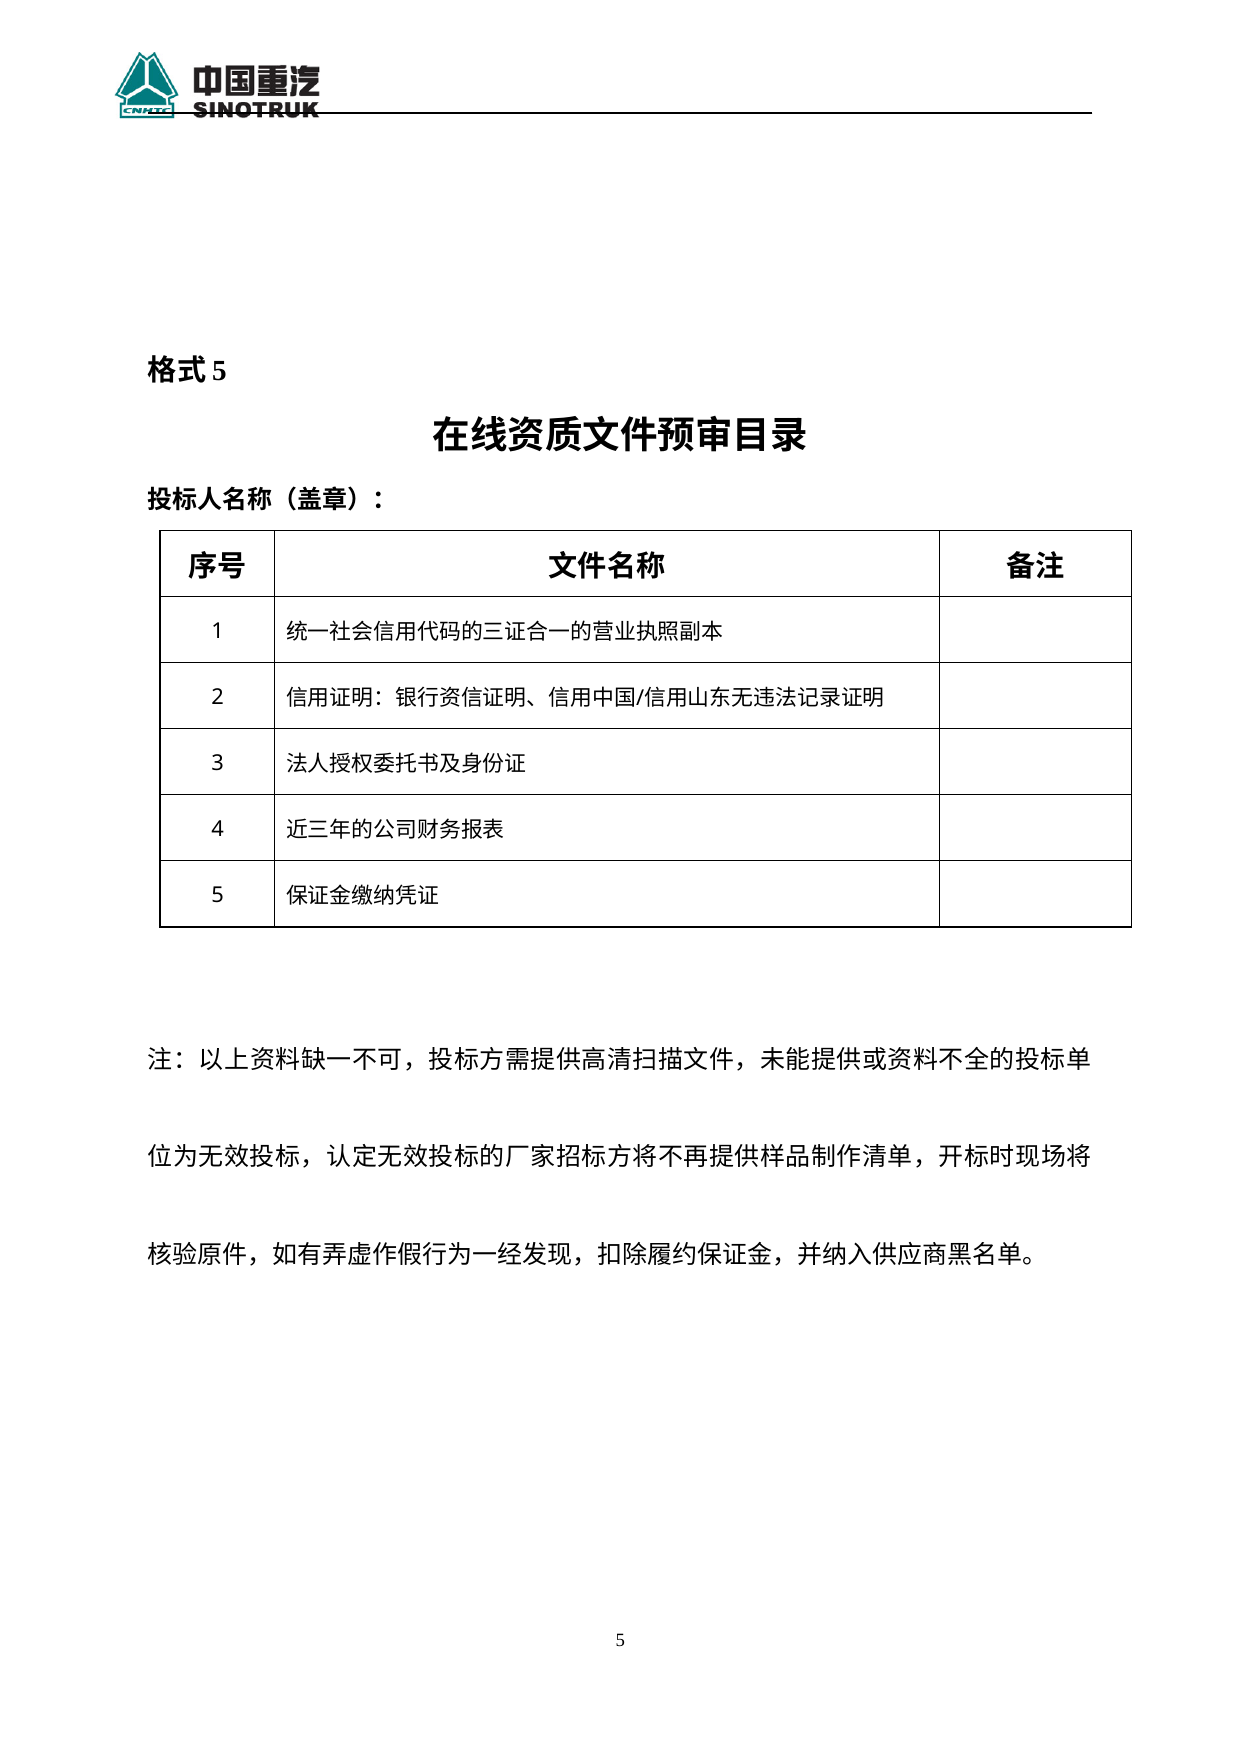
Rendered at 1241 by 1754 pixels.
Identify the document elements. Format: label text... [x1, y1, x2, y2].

table_cell 保证金缴纳凭证 [275, 861, 939, 926]
table_cell 1 [161, 597, 274, 662]
table_cell 信用证明：银行资信证明、信用中国/信用山东无违法记录证明 [275, 663, 939, 728]
text 在线资质文件预审目录 [148, 400, 1092, 465]
table_cell 5 [161, 861, 274, 926]
table_cell [940, 795, 1131, 860]
table_cell 法人授权委托书及身份证 [275, 729, 939, 794]
table_header 备注 [940, 531, 1131, 596]
text 投标人名称（盖章）： [148, 465, 1092, 530]
table_cell 近三年的公司财务报表 [275, 795, 939, 860]
table_cell [940, 861, 1131, 926]
table_cell [940, 597, 1131, 662]
table_cell 4 [161, 795, 274, 860]
table_cell [940, 729, 1131, 794]
table_header 序号 [161, 531, 274, 596]
table_cell 3 [161, 729, 274, 794]
table_cell 2 [161, 663, 274, 728]
table_header 文件名称 [275, 531, 939, 596]
table_cell 统一社会信用代码的三证合一的营业执照副本 [275, 597, 939, 662]
text 注：以上资料缺一不可，投标方需提供高清扫描文件，未能提供或资料不全的投标单位为无效投标，认定无效投标的厂家招标方将不再提供样品制作清单，开标时现场将核验原件，如有弄虚作假行为一经发现，扣除履约保证金，并纳入供应商黑名单。 [148, 1025, 1092, 1285]
table_cell [940, 663, 1131, 728]
picture [114, 52, 321, 119]
text 格式5 [148, 335, 1092, 400]
